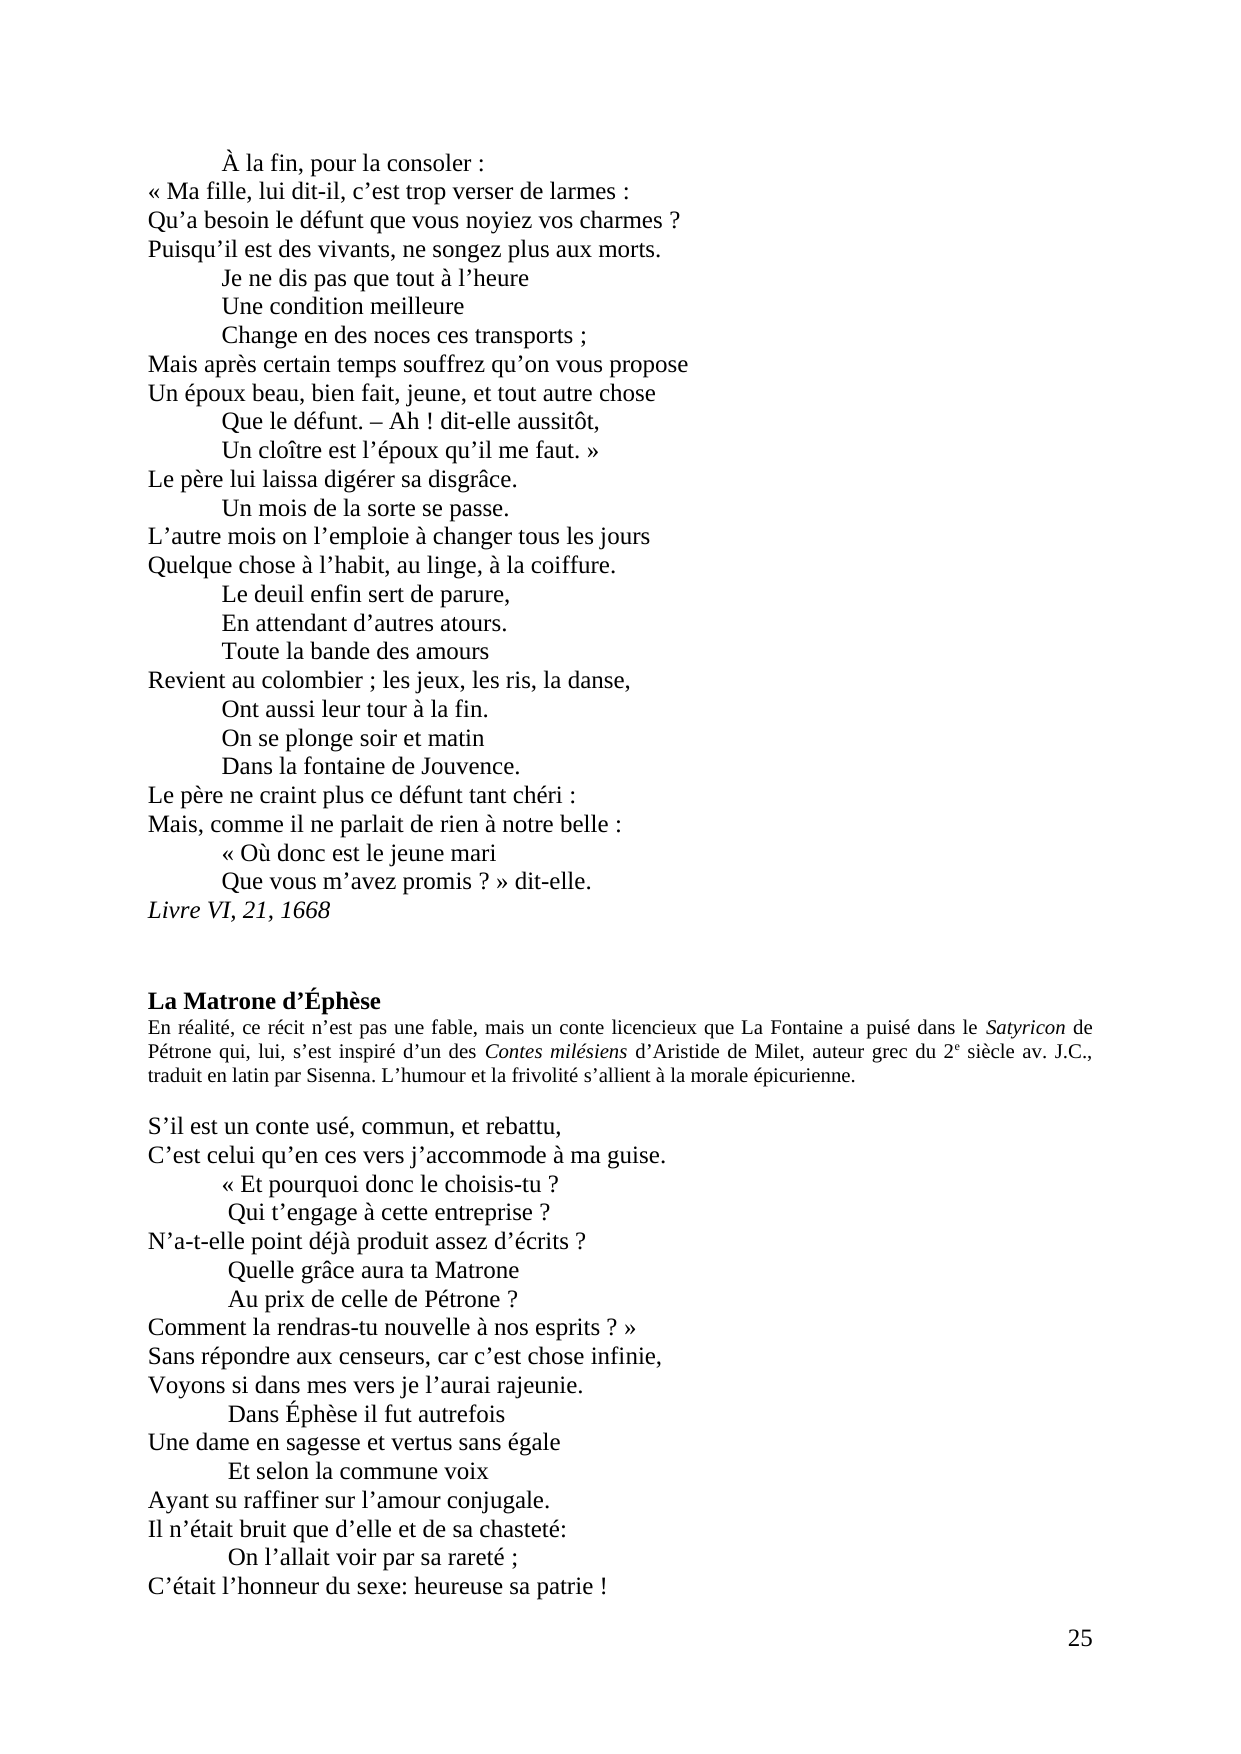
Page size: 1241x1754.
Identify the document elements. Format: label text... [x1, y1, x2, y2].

text On se plonge soir et matin [148, 723, 1092, 751]
text Quelle grâce aura ta Matrone [148, 1255, 1092, 1284]
text Mais, comme il ne parlait de rien à notre belle : [148, 809, 1092, 838]
text Le père lui laissa digérer sa disgrâce. [148, 464, 1092, 493]
text Sans répondre aux censeurs, car c’est chose infinie, [148, 1341, 1092, 1370]
text Le père ne craint plus ce défunt tant chéri : [148, 780, 1092, 809]
text Toute la bande des amours [148, 636, 1092, 665]
text C’est celui qu’en ces vers j’accommode à ma guise. [148, 1140, 1092, 1169]
text Que le défunt. – Ah ! dit-elle aussitôt, [148, 406, 1092, 435]
text Ont aussi leur tour à la fin. [148, 694, 1092, 723]
text Qu’a besoin le défunt que vous noyiez vos charmes ? [148, 205, 1092, 234]
text Dans Éphèse il fut autrefois [148, 1399, 1092, 1427]
text À la fin, pour la consoler : [148, 148, 1092, 176]
text La Matrone d’Éphèse [148, 986, 1092, 1015]
text En attendant d’autres atours. [148, 608, 1092, 636]
text Et selon la commune voix [148, 1456, 1092, 1485]
text C’était l’honneur du sexe: heureuse sa patrie ! [148, 1571, 1092, 1600]
text « Et pourquoi donc le choisis-tu ? [148, 1169, 1092, 1197]
text Le deuil enfin sert de parure, [148, 579, 1092, 608]
text Mais après certain temps souffrez qu’on vous propose [148, 349, 1092, 378]
text Dans la fontaine de Jouvence. [148, 751, 1092, 780]
text Comment la rendras-tu nouvelle à nos esprits ? » [148, 1312, 1092, 1341]
text Puisqu’il est des vivants, ne songez plus aux morts. [148, 234, 1092, 263]
text Un époux beau, bien fait, jeune, et tout autre chose [148, 378, 1092, 406]
text L’autre mois on l’emploie à changer tous les jours [148, 521, 1092, 550]
text « Ma fille, lui dit-il, c’est trop verser de larmes : [148, 176, 1092, 205]
text Que vous m’avez promis ? » dit-elle. [148, 866, 1092, 895]
text Livre VI, 21, 1668 [148, 895, 1092, 924]
text Ayant su raffiner sur l’amour conjugale. [148, 1485, 1092, 1514]
text On l’allait voir par sa rareté ; [148, 1542, 1092, 1571]
text N’a-t-elle point déjà produit assez d’écrits ? [148, 1226, 1092, 1255]
text Au prix de celle de Pétrone ? [148, 1284, 1092, 1312]
text Une condition meilleure [148, 291, 1092, 320]
text Revient au colombier ; les jeux, les ris, la danse, [148, 665, 1092, 694]
text Un cloître est l’époux qu’il me faut. » [148, 435, 1092, 464]
text Qui t’engage à cette entreprise ? [148, 1197, 1092, 1226]
text Change en des noces ces transports ; [148, 320, 1092, 349]
text Quelque chose à l’habit, au linge, à la coiffure. [148, 550, 1092, 579]
text Un mois de la sorte se passe. [148, 493, 1092, 521]
text Voyons si dans mes vers je l’aurai rajeunie. [148, 1370, 1092, 1399]
text Je ne dis pas que tout à l’heure [148, 263, 1092, 291]
text S’il est un conte usé, commun, et rebattu, [148, 1111, 1092, 1140]
text Une dame en sagesse et vertus sans égale [148, 1427, 1092, 1456]
text En réalité, ce récit n’est pas une fable, mais un conte licencieux que La Fontaine a puisé dans le Satyricon de Pétrone qui, lui, s’est inspiré d’un des Contes milésiens d’Aristide de Milet, auteur grec du 2e siècle av. J.C., traduit en latin par Sisenna. L’humour et la frivolité s’allient à la morale épicurienne. [148, 1015, 1092, 1087]
text Il n’était bruit que d’elle et de sa chasteté: [148, 1514, 1092, 1542]
text « Où donc est le jeune mari [148, 838, 1092, 866]
